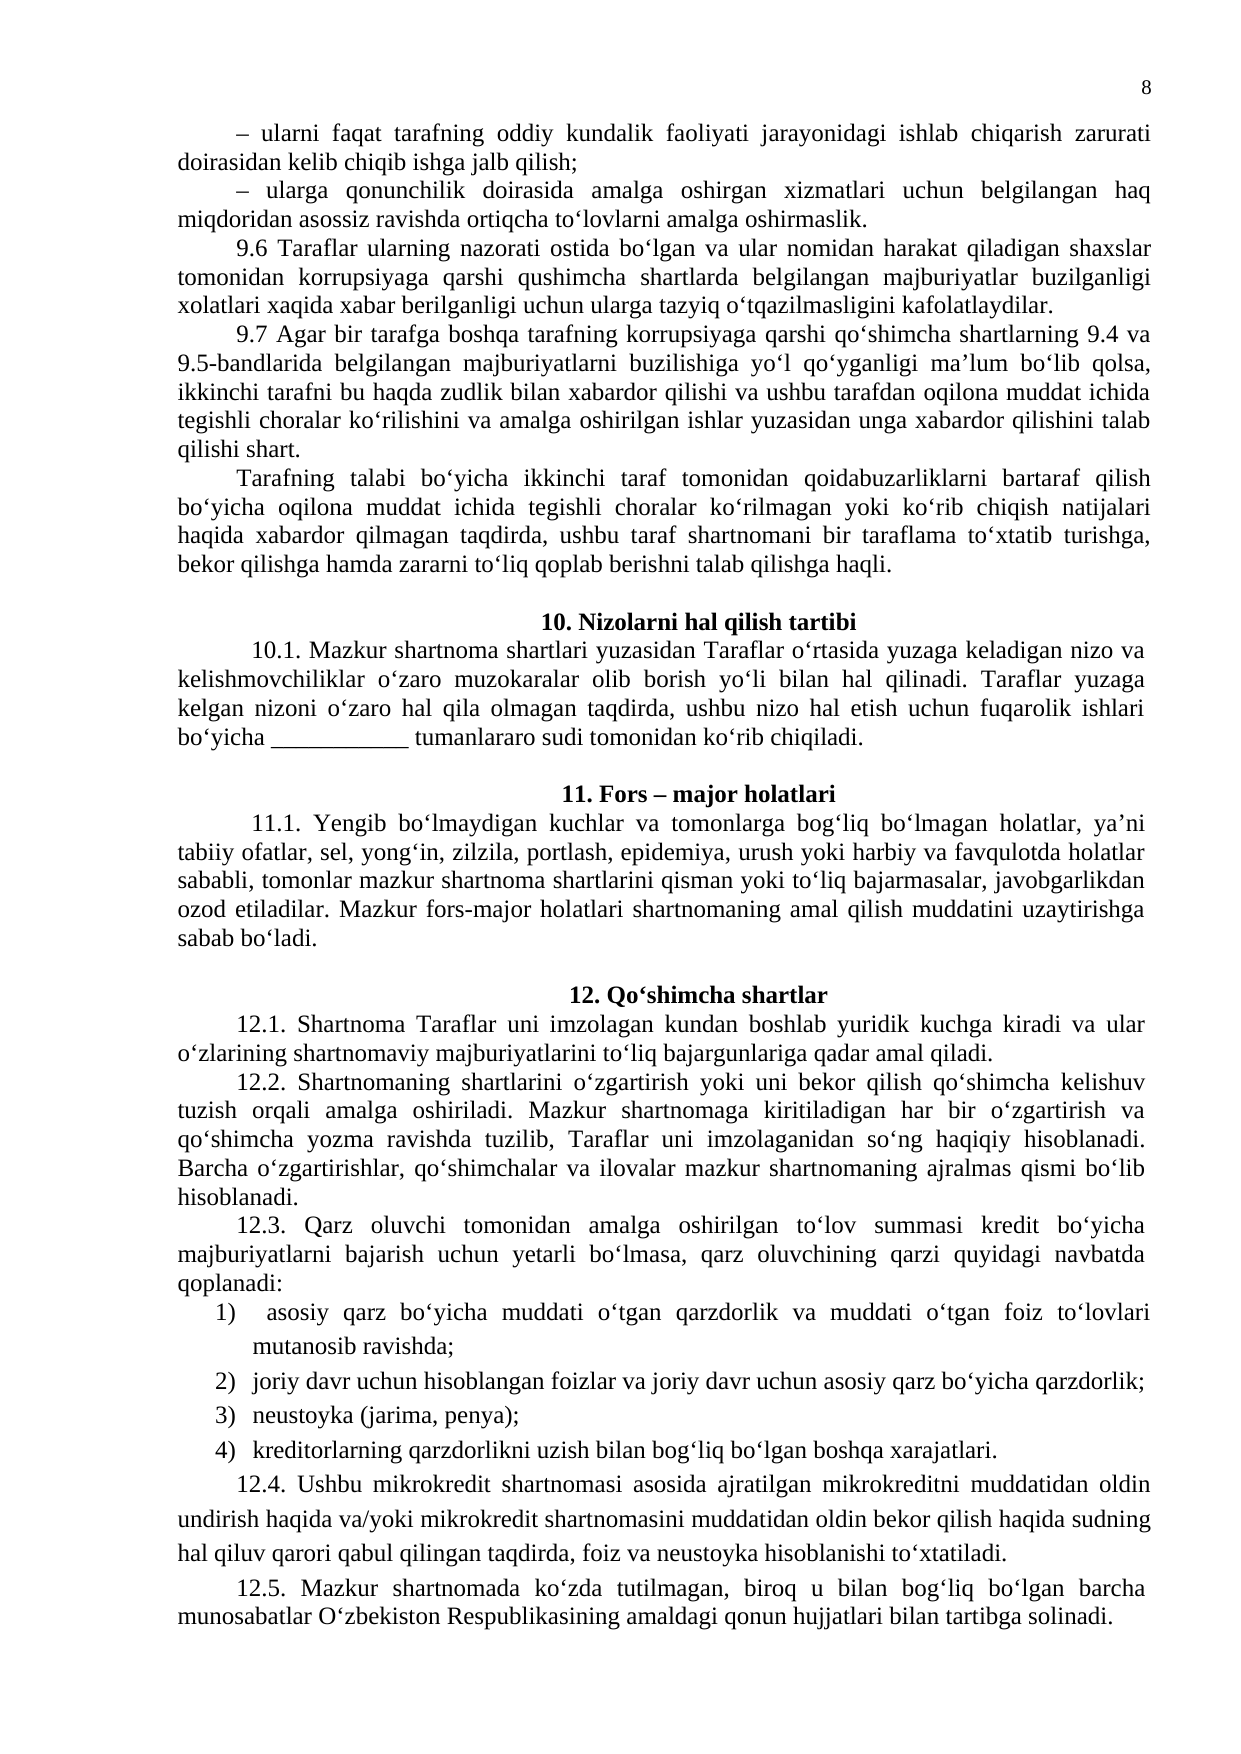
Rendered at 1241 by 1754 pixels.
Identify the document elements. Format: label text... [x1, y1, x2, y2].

list neustoyka (jarima, penya); [215, 1400, 1152, 1429]
text 9.7 Agar bir tarafga boshqa tarafning korrupsiyaga qarshi qoʻshimcha shartlarning 9.4 va 9.5-bandlarida belgilangan majburiyatlarni buzilishiga yoʻl qoʻyganligi maʼlum boʻlib qolsa, ikkinchi tarafni bu haqda zudlik bilan xabardor qilishi va ushbu tarafdan oqilona muddat ichida tegishli choralar koʻrilishini va amalga oshirilgan ishlar yuzasidan unga xabardor qilishini talab qilishi shart. [177, 319, 1152, 463]
text 12.5. Mazkur shartnomada koʻzda tutilmagan, biroq u bilan bogʻliq boʻlgan barcha munosabatlar Oʻzbekiston Respublikasining amaldagi qonun hujjatlari bilan tartibga solinadi. [177, 1573, 1146, 1630]
text 12.4. Ushbu mikrokredit shartnomasi asosida ajratilgan mikrokreditni muddatidan oldin undirish haqida va/yoki mikrokredit shartnomasini muddatidan oldin bekor qilish haqida sudning hal qiluv qarori qabul qilingan taqdirda, foiz va neustoyka hisoblanishi toʻxtatiladi. [177, 1469, 1152, 1567]
text – ularga qonunchilik doirasida amalga oshirgan xizmatlari uchun belgilangan haq miqdoridan asossiz ravishda ortiqcha toʻlovlarni amalga oshirmaslik. [177, 176, 1152, 233]
text 10. Nizolarni hal qilish tartibi [177, 607, 1146, 636]
text – ularni faqat tarafning oddiy kundalik faoliyati jarayonidagi ishlab chiqarish zarurati doirasidan kelib chiqib ishga jalb qilish; [177, 118, 1152, 176]
list kreditorlarning qarzdorlikni uzish bilan bogʻliq boʻlgan boshqa xarajatlari. [215, 1435, 1152, 1463]
list joriy davr uchun hisoblangan foizlar va joriy davr uchun asosiy qarz boʻyicha qarzdorlik; [215, 1366, 1152, 1394]
text 11. Fors – major holatlari [177, 779, 1146, 808]
text 10.1. Mazkur shartnoma shartlari yuzasidan Taraflar oʻrtasida yuzaga keladigan nizo va kelishmovchiliklar oʻzaro muzokaralar olib borish yoʻli bilan hal qilinadi. Taraflar yuzaga kelgan nizoni oʻzaro hal qila olmagan taqdirda, ushbu nizo hal etish uchun fuqarolik ishlari boʻyicha ___________ tumanlararo sudi tomonidan koʻrib chiqiladi. [177, 636, 1146, 751]
text 12.1. Shartnoma Taraflar uni imzolagan kundan boshlab yuridik kuchga kiradi va ular oʻzlarining shartnomaviy majburiyatlarini toʻliq bajargunlariga qadar amal qiladi. [177, 1009, 1146, 1067]
text 9.6 Taraflar ularning nazorati ostida boʻlgan va ular nomidan harakat qiladigan shaxslar tomonidan korrupsiyaga qarshi qushimcha shartlarda belgilangan majburiyatlar buzilganligi xolatlari xaqida xabar berilganligi uchun ularga tazyiq o‘tqazilmasligini kafolatlaydilar. [177, 233, 1152, 319]
text Tarafning talabi boʻyicha ikkinchi taraf tomonidan qoidabuzarliklarni bartaraf qilish boʻyicha oqilona muddat ichida tegishli choralar koʻrilmagan yoki koʻrib chiqish natijalari haqida xabardor qilmagan taqdirda, ushbu taraf shartnomani bir taraflama toʻxtatib turishga, bekor qilishga hamda zararni toʻliq qoplab berishni talab qilishga haqli. [177, 463, 1152, 578]
text 12.2. Shartnomaning shartlarini oʻzgartirish yoki uni bekor qilish qoʻshimcha kelishuv tuzish orqali amalga oshiriladi. Mazkur shartnomaga kiritiladigan har bir oʻzgartirish va qoʻshimcha yozma ravishda tuzilib, Taraflar uni imzolaganidan soʻng haqiqiy hisoblanadi. Barcha oʻzgartirishlar, qoʻshimchalar va ilovalar mazkur shartnomaning ajralmas qismi boʻlib hisoblanadi. [177, 1067, 1146, 1211]
text 12.3. Qarz oluvchi tomonidan amalga oshirilgan toʻlov summasi kredit boʻyicha majburiyatlarni bajarish uchun yetarli boʻlmasa, qarz oluvchining qarzi quyidagi navbatda qoplanadi: [177, 1211, 1146, 1297]
list asosiy qarz boʻyicha muddati oʻtgan qarzdorlik va muddati oʻtgan foiz toʻlovlari mutanosib ravishda; [215, 1297, 1152, 1360]
text 12. Qoʻshimcha shartlar [177, 981, 1146, 1009]
text 11.1. Yengib boʻlmaydigan kuchlar va tomonlarga bogʻliq boʻlmagan holatlar, yaʼni tabiiy ofatlar, sel, yongʻin, zilzila, portlash, epidemiya, urush yoki harbiy va favqulotda holatlar sababli, tomonlar mazkur shartnoma shartlarini qisman yoki toʻliq bajarmasalar, javobgarlikdan ozod etiladilar. Mazkur fors-major holatlari shartnomaning amal qilish muddatini uzaytirishga sabab boʻladi. [177, 808, 1146, 952]
